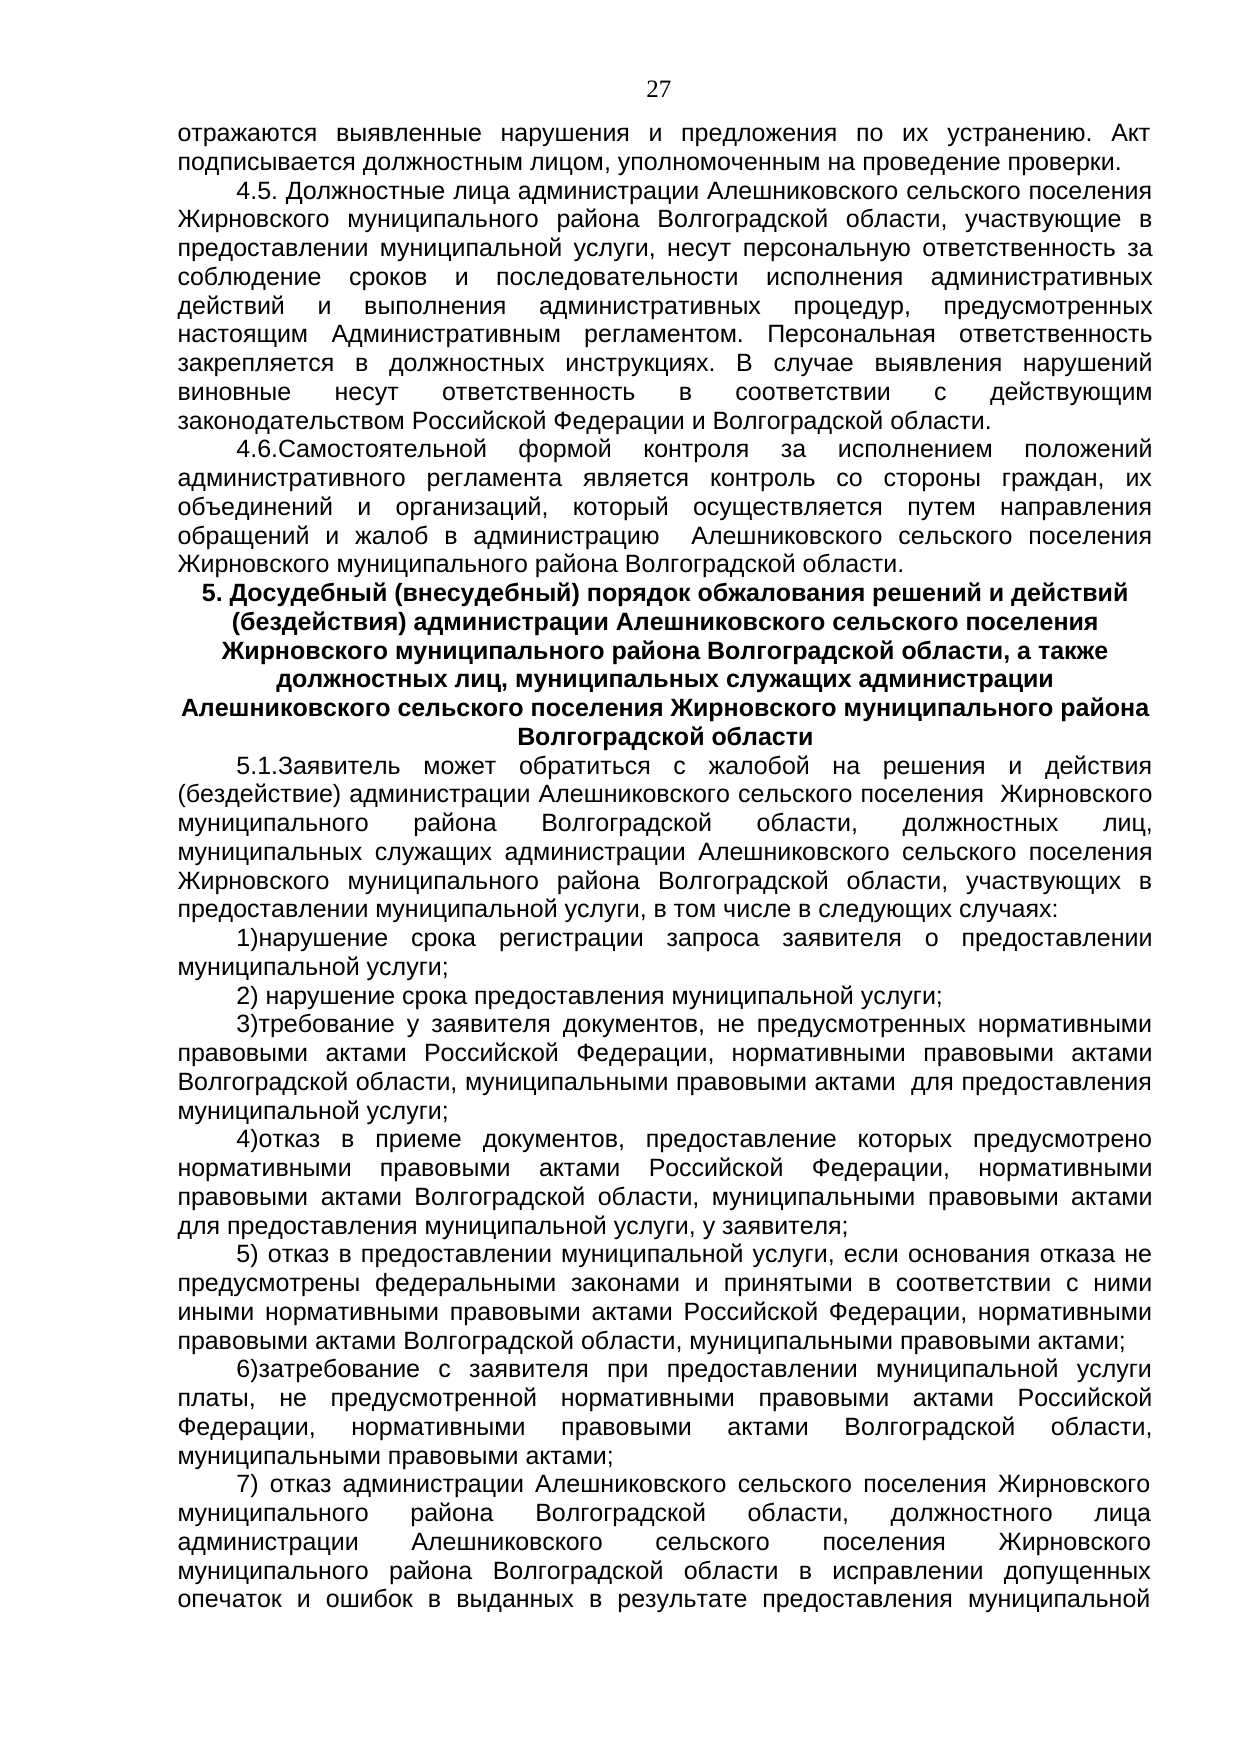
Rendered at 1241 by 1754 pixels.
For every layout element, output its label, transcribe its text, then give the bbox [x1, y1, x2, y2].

text 4)отказ в приеме документов, предоставление которых предусмотрено нормативными правовыми актами Российской Федерации, нормативными правовыми актами Волгоградской области, муниципальными правовыми актами для предоставления муниципальной услуги, у заявителя; [177, 1124, 1153, 1239]
text 5. Досудебный (внесудебный) порядок обжалования решений и действий (бездействия) администрации Алешниковского сельского поселения Жирновского муниципального района Волгоградской области, а также должностных лиц, муниципальных служащих администрации Алешниковского сельского поселения Жирновского муниципального района Волгоградской области [177, 578, 1153, 751]
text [177, 1469, 1152, 1613]
text 1)нарушение срока регистрации запроса заявителя о предоставлении муниципальной услуги; [177, 923, 1153, 981]
text 6)затребование с заявителя при предоставлении муниципальной услуги платы, не предусмотренной нормативными правовыми актами Российской Федерации, нормативными правовыми актами Волгоградской области, муниципальными правовыми актами; [177, 1354, 1153, 1469]
text 4.6.Самостоятельной формой контроля за исполнением положений административного регламента является контроль со стороны граждан, их объединений и организаций, который осуществляется путем направления обращений и жалоб в администрацию Алешниковского сельского поселения Жирновского муниципального района Волгоградской области. [177, 434, 1153, 578]
text 3)требование у заявителя документов, не предусмотренных нормативными правовыми актами Российской Федерации, нормативными правовыми актами Волгоградской области, муниципальными правовыми актами для предоставления муниципальной услуги; [177, 1009, 1153, 1124]
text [177, 118, 1152, 176]
text 5) отказ в предоставлении муниципальной услуги, если основания отказа не предусмотрены федеральными законами и принятыми в соответствии с ними иными нормативными правовыми актами Российской Федерации, нормативными правовыми актами Волгоградской области, муниципальными правовыми актами; [177, 1239, 1153, 1354]
text 2) нарушение срока предоставления муниципальной услуги; [177, 981, 1153, 1009]
text 5.1.Заявитель может обратиться с жалобой на решения и действия (бездействие) администрации Алешниковского сельского поселения Жирновского муниципального района Волгоградской области, должностных лиц, муниципальных служащих администрации Алешниковского сельского поселения Жирновского муниципального района Волгоградской области, участвующих в предоставлении муниципальной услуги, в том числе в следующих случаях: [177, 751, 1153, 923]
text 4.5. Должностные лица администрации Алешниковского сельского поселения Жирновского муниципального района Волгоградской области, участвующие в предоставлении муниципальной услуги, несут персональную ответственность за соблюдение сроков и последовательности исполнения административных действий и выполнения административных процедур, предусмотренных настоящим Административным регламентом. Персональная ответственность закрепляется в должностных инструкциях. В случае выявления нарушений виновные несут ответственность в соответствии с действующим законодательством Российской Федерации и Волгоградской области. [177, 176, 1153, 434]
